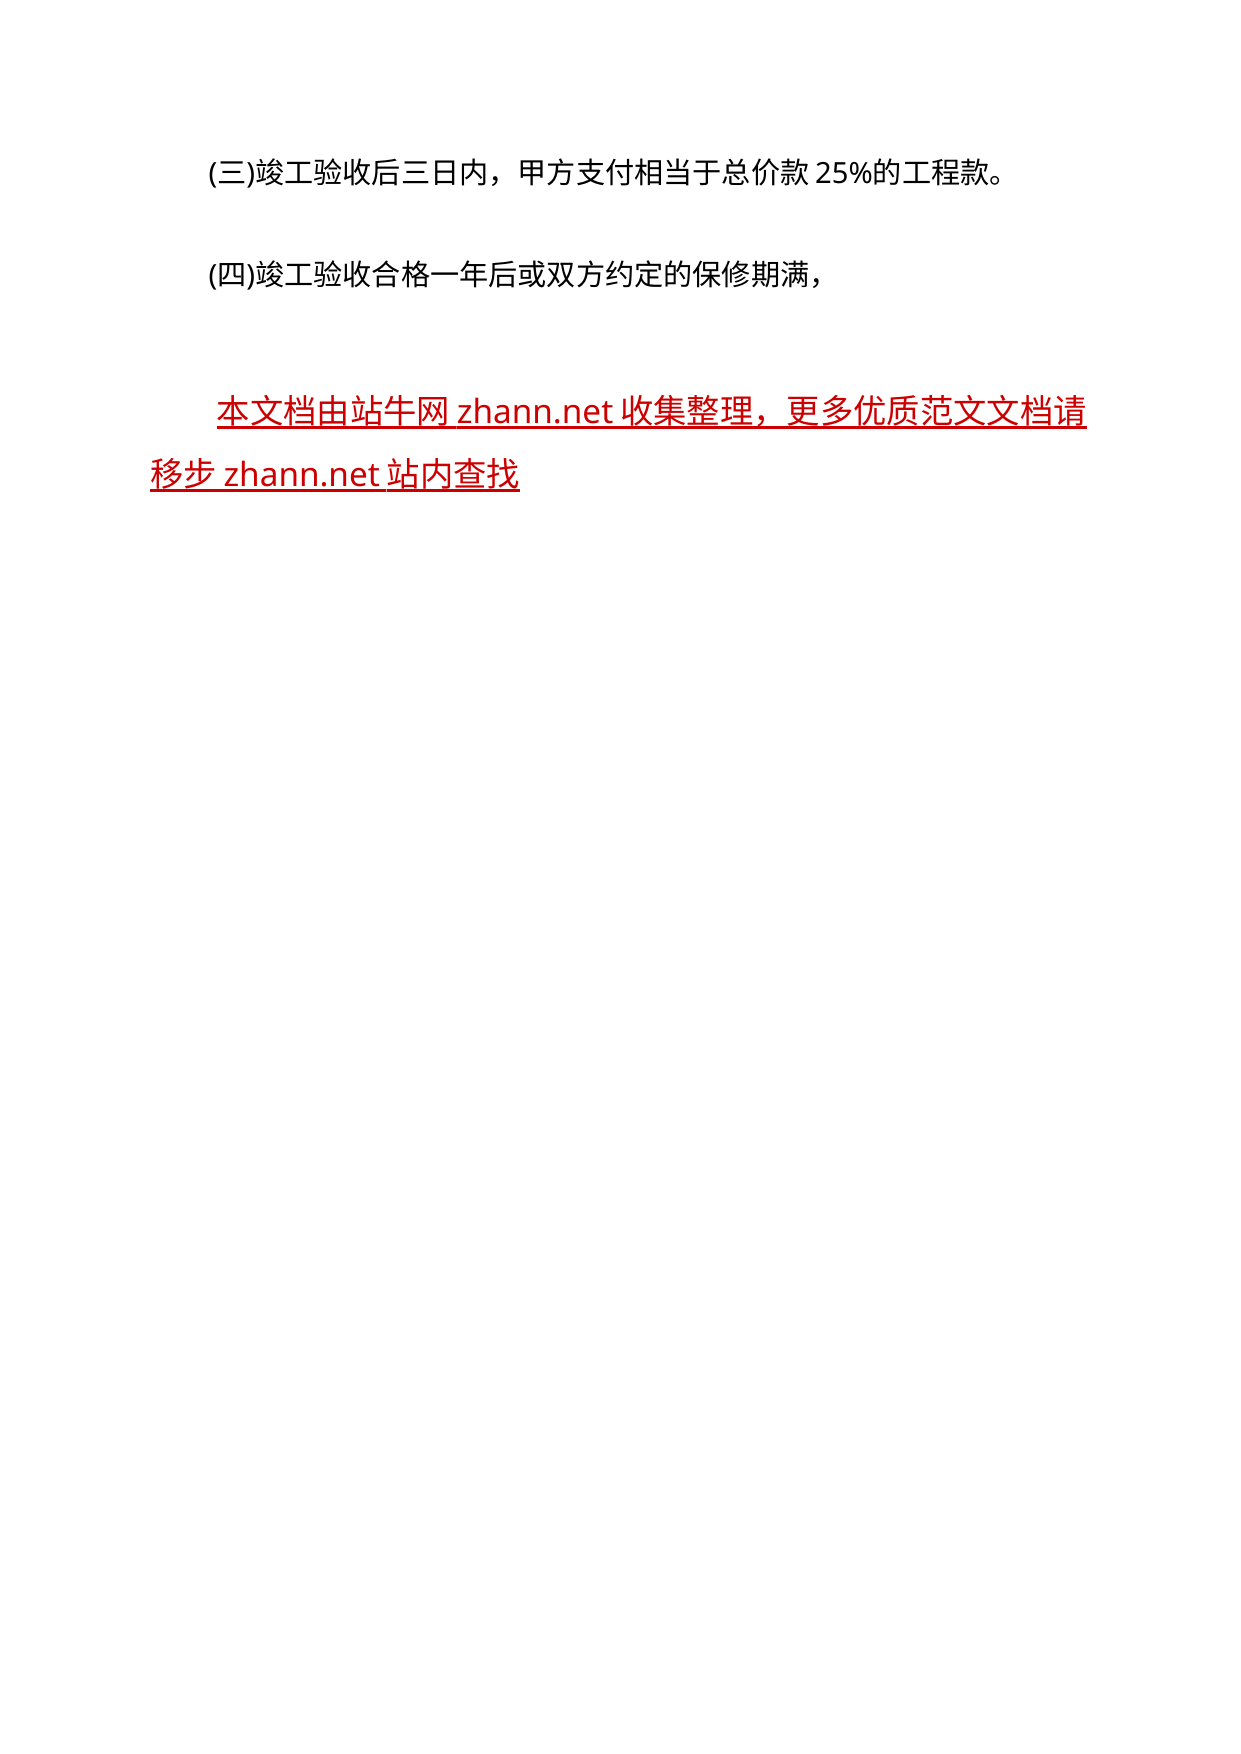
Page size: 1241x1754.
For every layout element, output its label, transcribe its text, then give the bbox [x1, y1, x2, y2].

text (四)竣工验收合格一年后或双方约定的保修期满， [150, 252, 1090, 294]
text (三)竣工验收后三日内，甲方支付相当于总价款25%的工程款。 [150, 150, 1090, 192]
text 本文档由站牛网zhann.net收集整理，更多优质范文文档请移步zhann.net站内查找 [150, 385, 1090, 496]
